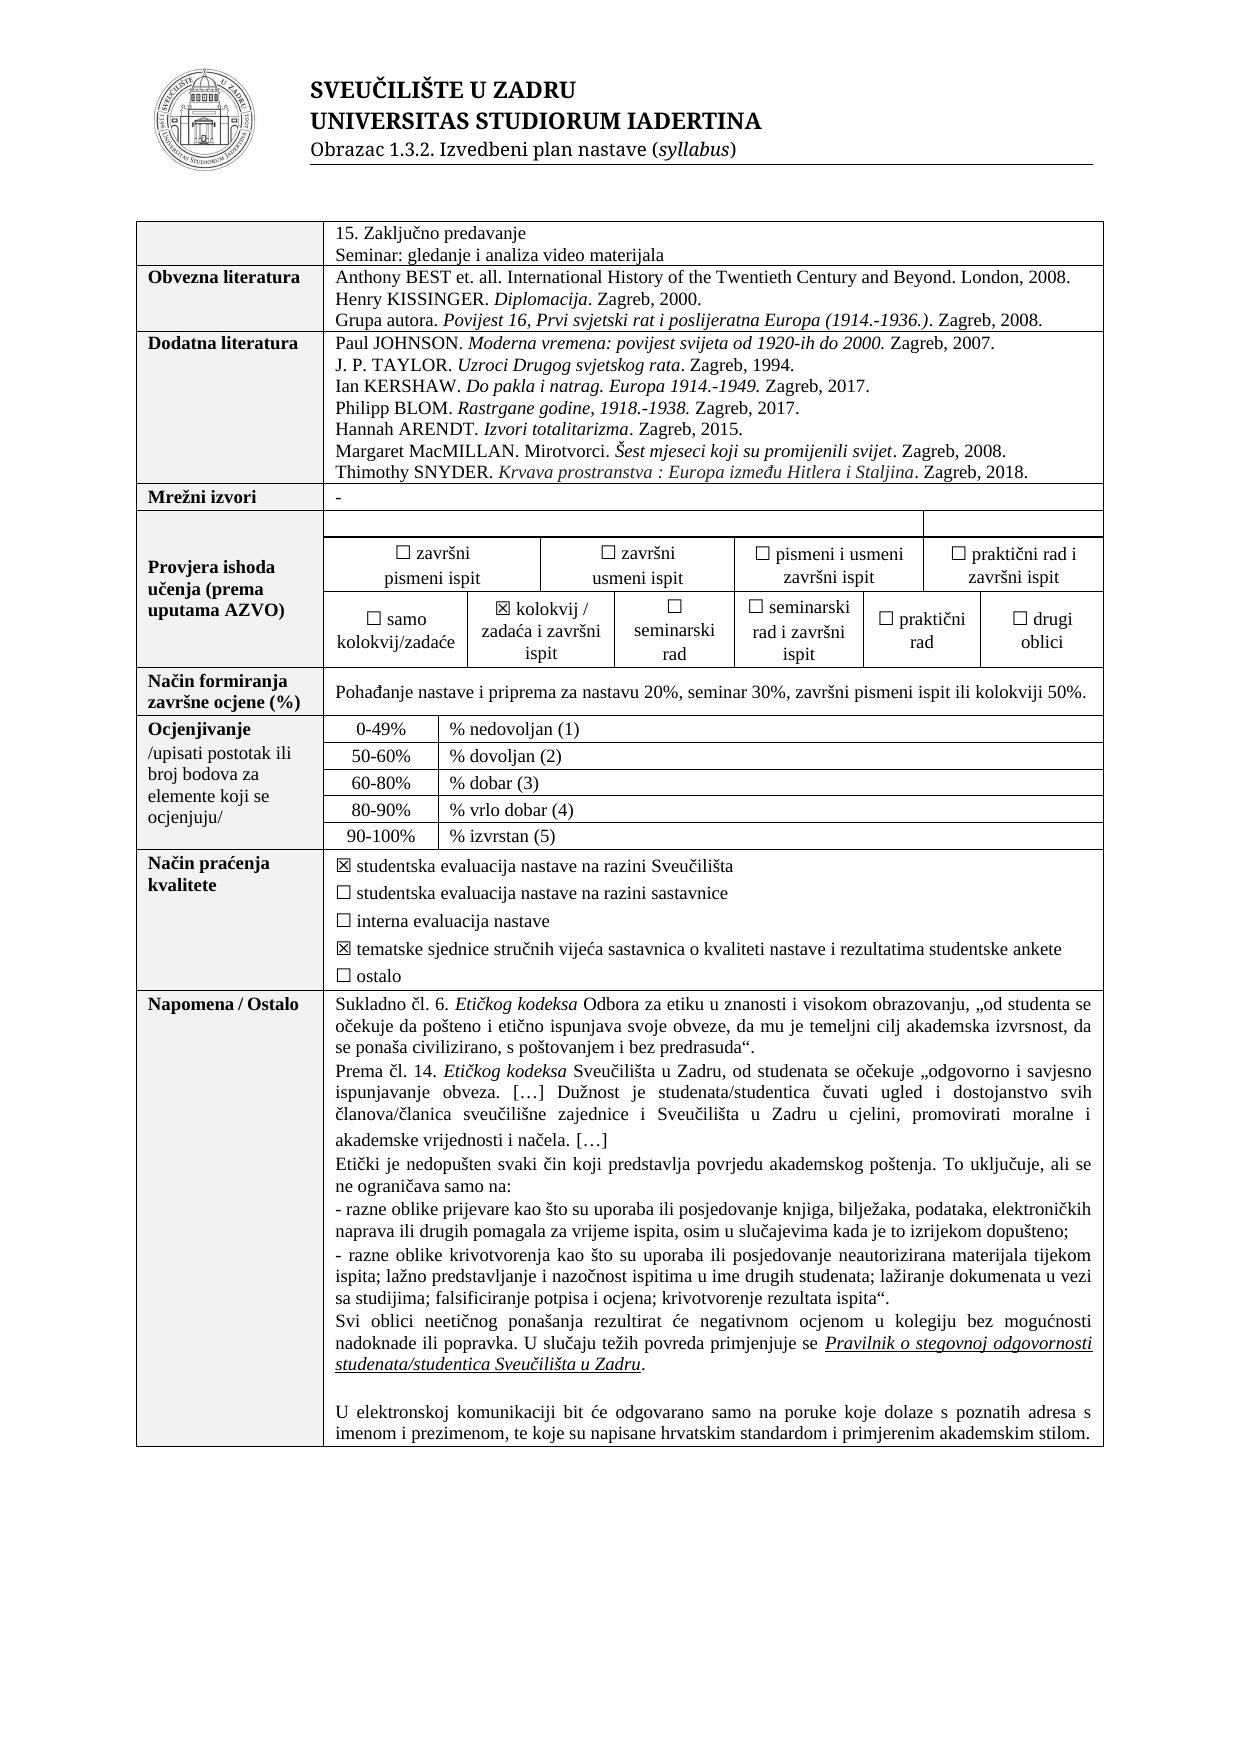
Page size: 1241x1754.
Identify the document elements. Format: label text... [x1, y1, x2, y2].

table_cell % izvrstan (5) [439, 823, 1103, 849]
table_cell [924, 511, 1103, 536]
table_cell završni usmeni ispit [541, 538, 734, 591]
table_cell - [324, 484, 1103, 509]
table_cell seminarski rad [615, 592, 734, 667]
table_cell % dovoljan (2) [439, 743, 1103, 768]
table_cell 60-80% [324, 770, 438, 795]
table_cell Provjera ishoda učenja (prema uputama AZVO) [137, 511, 323, 667]
table_cell Sukladno čl. 6. Etičkog kodeksa Odbora za etiku u znanosti i visokom obrazovanju, „od studenta se očekuje da pošteno i etično ispunjava svoje obveze, da mu je temeljni cilj akademska izvrsnost, da se ponaša civilizirano, s poštovanjem i bez predrasuda“. Prema čl. 14. Etičkog kodeksa Sveučilišta u Zadru, od studenata se očekuje „odgovorno i savjesno ispunjavanje obveza. […] Dužnost je studenata/studentica čuvati ugled i dostojanstvo svih članova/članica sveučilišne zajednice i Sveučilišta u Zadru u cjelini, promovirati moralne i akademske vrijednosti i načela. […] Etički je nedopušten svaki čin koji predstavlja povrjedu akademskog poštenja. To uključuje, ali se ne ograničava samo na: - razne oblike prijevare kao što su uporaba ili posjedovanje knjiga, bilježaka, podataka, elektroničkih naprava ili drugih pomagala za vrijeme ispita, osim u slučajevima kada je to izrijekom dopušteno; - razne oblike krivotvorenja kao što su uporaba ili posjedovanje neautorizirana materijala tijekom ispita; lažno predstavljanje i nazočnost ispitima u ime drugih studenata; lažiranje dokumenata u vezi sa studijima; falsificiranje potpisa i ocjena; krivotvorenje rezultata ispita“. Svi oblici neetičnog ponašanja rezultirat će negativnom ocjenom u kolegiju bez mogućnosti nadoknade ili popravka. U slučaju težih povreda primjenjuje se Pravilnik o stegovnoj odgovornosti studenata/studentica Sveučilišta u Zadru. U elektronskoj komunikaciji bit će odgovarano samo na poruke koje dolaze s poznatih adresa s imenom i prezimenom, te koje su napisane hrvatskim standardom i primjerenim akademskim stilom. [324, 991, 1103, 1446]
table_cell Način praćenja kvalitete [137, 850, 323, 990]
table_cell završni pismeni ispit [324, 538, 540, 591]
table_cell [324, 222, 1103, 265]
table_cell Dodatna literatura [137, 332, 323, 483]
table_cell Mrežni izvori [137, 484, 323, 509]
table_cell % vrlo dobar (4) [439, 796, 1103, 822]
table_cell drugi oblici [981, 592, 1103, 667]
table_cell kolokvij / zadaća i završni ispit [468, 592, 614, 667]
table_cell Obvezna literatura [137, 266, 323, 331]
table_cell 50-60% [324, 743, 438, 768]
table_cell % dobar (3) [439, 770, 1103, 795]
table_cell 90-100% [324, 823, 438, 849]
table_cell % nedovoljan (1) [439, 716, 1103, 742]
table_cell Anthony BEST et. all. International History of the Twentieth Century and Beyond. London, 2008. Henry KISSINGER. Diplomacija. Zagreb, 2000. Grupa autora. Povijest 16, Prvi svjetski rat i poslijeratna Europa (1914.-1936.). Zagreb, 2008. [324, 266, 1103, 331]
table_cell samo kolokvij/zadaće [324, 592, 467, 667]
table_cell [324, 511, 923, 536]
table_cell seminarski rad i završni ispit [735, 592, 863, 667]
table_cell Paul JOHNSON. Moderna vremena: povijest svijeta od 1920-ih do 2000. Zagreb, 2007. J. P. TAYLOR. Uzroci Drugog svjetskog rata. Zagreb, 1994. Ian KERSHAW. Do pakla i natrag. Europa 1914.-1949. Zagreb, 2017. Philipp BLOM. Rastrgane godine, 1918.-1938. Zagreb, 2017. Hannah ARENDT. Izvori totalitarizma. Zagreb, 2015. Margaret MacMILLAN. Mirotvorci. Šest mjeseci koji su promijenili svijet. Zagreb, 2008. Thimothy SNYDER. Krvava prostranstva : Europa između Hitlera i Staljina. Zagreb, 2018. [324, 332, 1103, 483]
table_cell studentska evaluacija nastave na razini Sveučilišta studentska evaluacija nastave na razini sastavnice interna evaluacija nastave tematske sjednice stručnih vijeća sastavnica o kvaliteti nastave i rezultatima studentske ankete ostalo [324, 850, 1103, 990]
table_cell 80-90% [324, 796, 438, 822]
table_cell pismeni i usmeni završni ispit [735, 538, 923, 591]
table_cell praktični rad i završni ispit [924, 538, 1103, 591]
table_cell Način formiranja završne ocjene (%) [137, 668, 323, 715]
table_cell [137, 222, 323, 265]
table_cell Ocjenjivanje /upisati postotak ili broj bodova za elemente koji se ocjenjuju/ [137, 716, 323, 849]
table_cell praktični rad [864, 592, 980, 667]
table_cell Napomena / Ostalo [137, 991, 323, 1446]
table_cell 0-49% [324, 716, 438, 742]
table_cell Pohađanje nastave i priprema za nastavu 20%, seminar 30%, završni pismeni ispit ili kolokviji 50%. [324, 668, 1103, 715]
